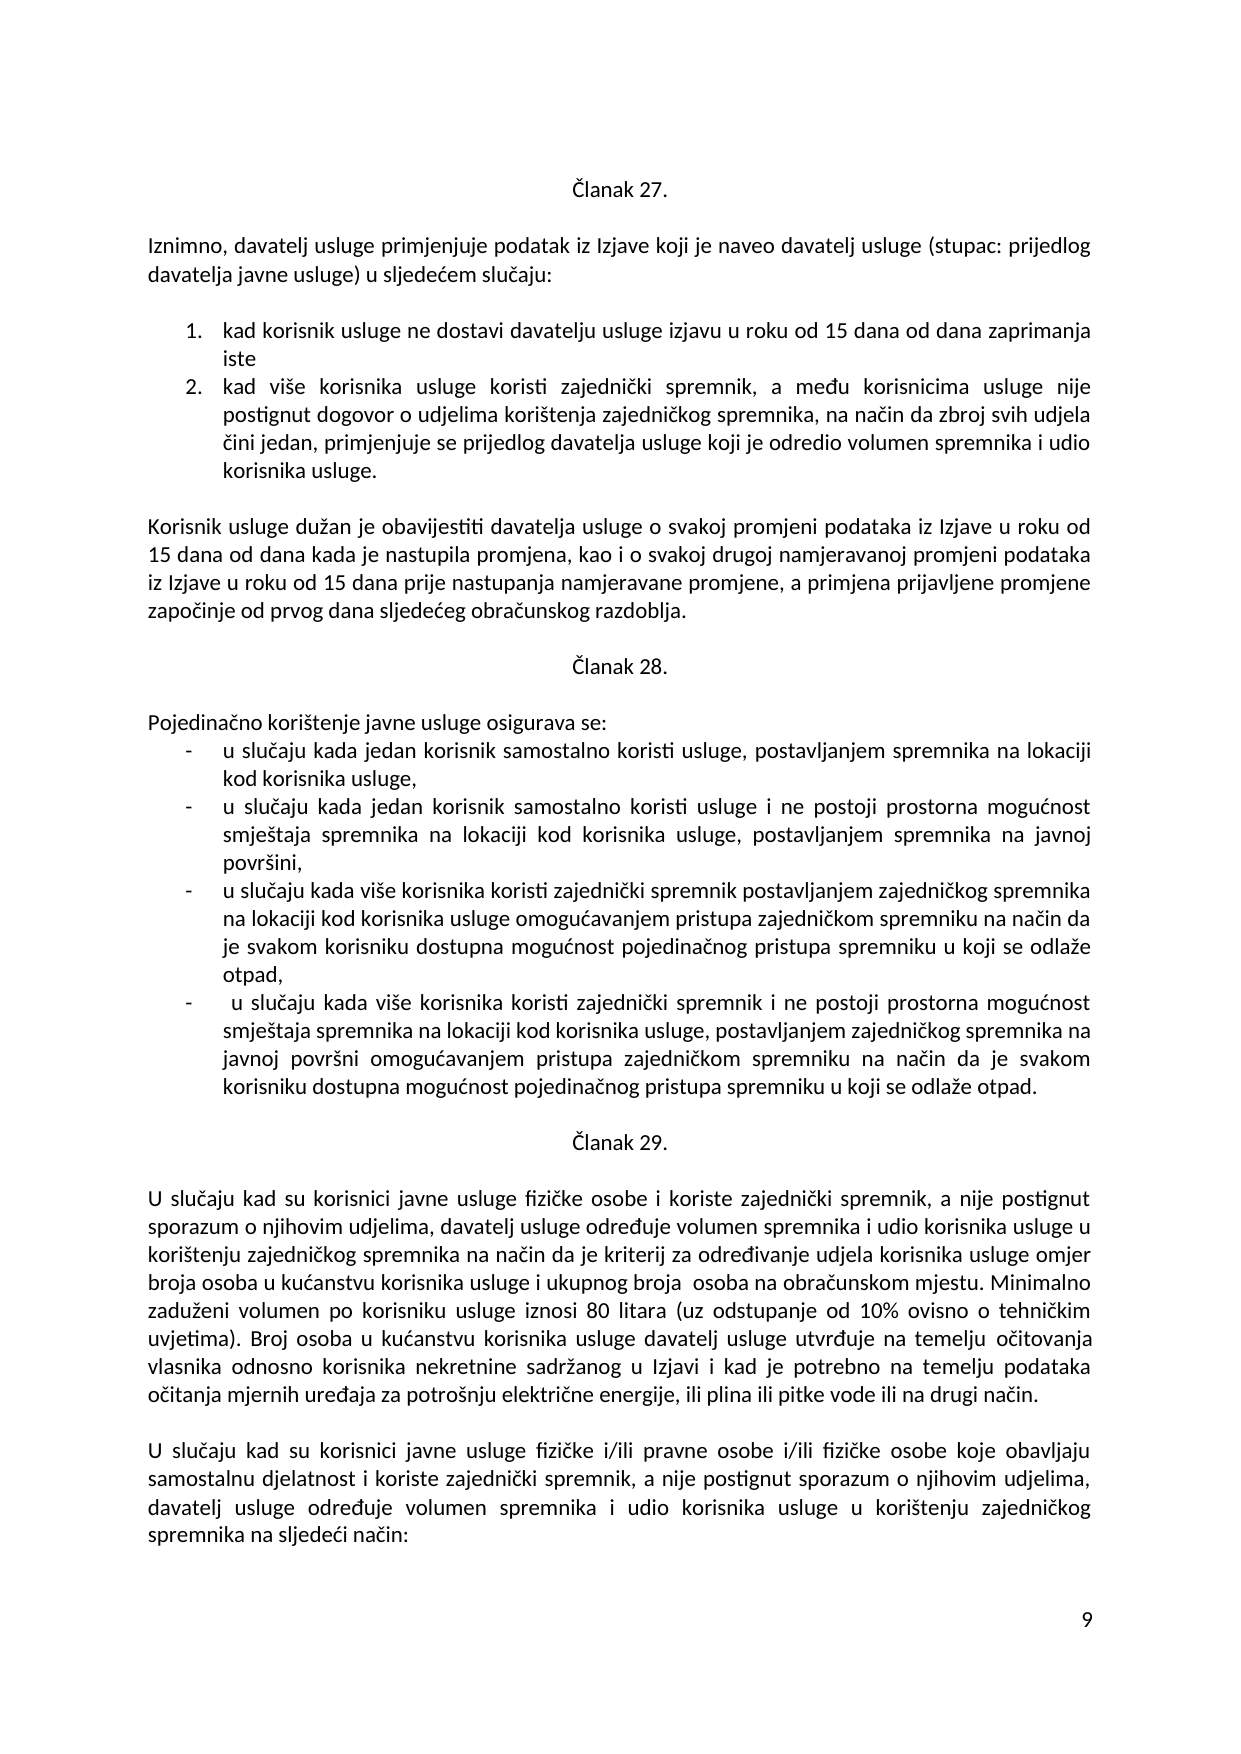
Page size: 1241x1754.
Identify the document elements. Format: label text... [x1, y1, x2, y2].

list kad korisnik usluge ne dostavi davatelju usluge izjavu u roku od 15 dana od dana zaprimanja iste [185, 316, 1093, 372]
list u slučaju kada jedan korisnik samostalno koristi usluge i ne postoji prostorna mogućnost smještaja spremnika na lokaciji kod korisnika usluge, postavljanjem spremnika na javnoj površini, [185, 792, 1093, 876]
text Članak 27. [148, 176, 1093, 204]
list kad više korisnika usluge koristi zajednički spremnik, a među korisnicima usluge nije postignut dogovor o udjelima korištenja zajedničkog spremnika, na način da zbroj svih udjela čini jedan, primjenjuje se prijedlog davatelja usluge koji je odredio volumen spremnika i udio korisnika usluge. [185, 372, 1093, 484]
text Članak 28. [148, 652, 1093, 680]
list u slučaju kada više korisnika koristi zajednički spremnik i ne postoji prostorna mogućnost smještaja spremnika na lokaciji kod korisnika usluge, postavljanjem zajedničkog spremnika na javnoj površni omogućavanjem pristupa zajedničkom spremniku na način da je svakom korisniku dostupna mogućnost pojedinačnog pristupa spremniku u koji se odlaže otpad. [185, 988, 1093, 1100]
list u slučaju kada više korisnika koristi zajednički spremnik postavljanjem zajedničkog spremnika na lokaciji kod korisnika usluge omogućavanjem pristupa zajedničkom spremniku na način da je svakom korisniku dostupna mogućnost pojedinačnog pristupa spremniku u koji se odlaže otpad, [185, 876, 1093, 988]
text Iznimno, davatelj usluge primjenjuje podatak iz Izjave koji je naveo davatelj usluge (stupac: prijedlog davatelja javne usluge) u sljedećem slučaju: [148, 232, 1093, 288]
text Korisnik usluge dužan je obavijestiti davatelja usluge o svakoj promjeni podataka iz Izjave u roku od 15 dana od dana kada je nastupila promjena, kao i o svakoj drugoj namjeravanoj promjeni podataka iz Izjave u roku od 15 dana prije nastupanja namjeravane promjene, a primjena prijavljene promjene započinje od prvog dana sljedećeg obračunskog razdoblja. [148, 512, 1093, 624]
text U slučaju kad su korisnici javne usluge fizičke osobe i koriste zajednički spremnik, a nije postignut sporazum o njihovim udjelima, davatelj usluge određuje volumen spremnika i udio korisnika usluge u korištenju zajedničkog spremnika na način da je kriterij za određivanje udjela korisnika usluge omjer broja osoba u kućanstvu korisnika usluge i ukupnog broja osoba na obračunskom mjestu. Minimalno zaduženi volumen po korisniku usluge iznosi 80 litara (uz odstupanje od 10% ovisno o tehničkim uvjetima). Broj osoba u kućanstvu korisnika usluge davatelj usluge utvrđuje na temelju očitovanja vlasnika odnosno korisnika nekretnine sadržanog u Izjavi i kad je potrebno na temelju podataka očitanja mjernih uređaja za potrošnju električne energije, ili plina ili pitke vode ili na drugi način. [148, 1184, 1093, 1408]
list u slučaju kada jedan korisnik samostalno koristi usluge, postavljanjem spremnika na lokaciji kod korisnika usluge, [185, 736, 1093, 792]
text U slučaju kad su korisnici javne usluge fizičke i/ili pravne osobe i/ili fizičke osobe koje obavljaju samostalnu djelatnost i koriste zajednički spremnik, a nije postignut sporazum o njihovim udjelima, davatelj usluge određuje volumen spremnika i udio korisnika usluge u korištenju zajedničkog spremnika na sljedeći način: [148, 1437, 1093, 1549]
text Članak 29. [148, 1128, 1093, 1156]
text Pojedinačno korištenje javne usluge osigurava se: [148, 708, 1093, 736]
